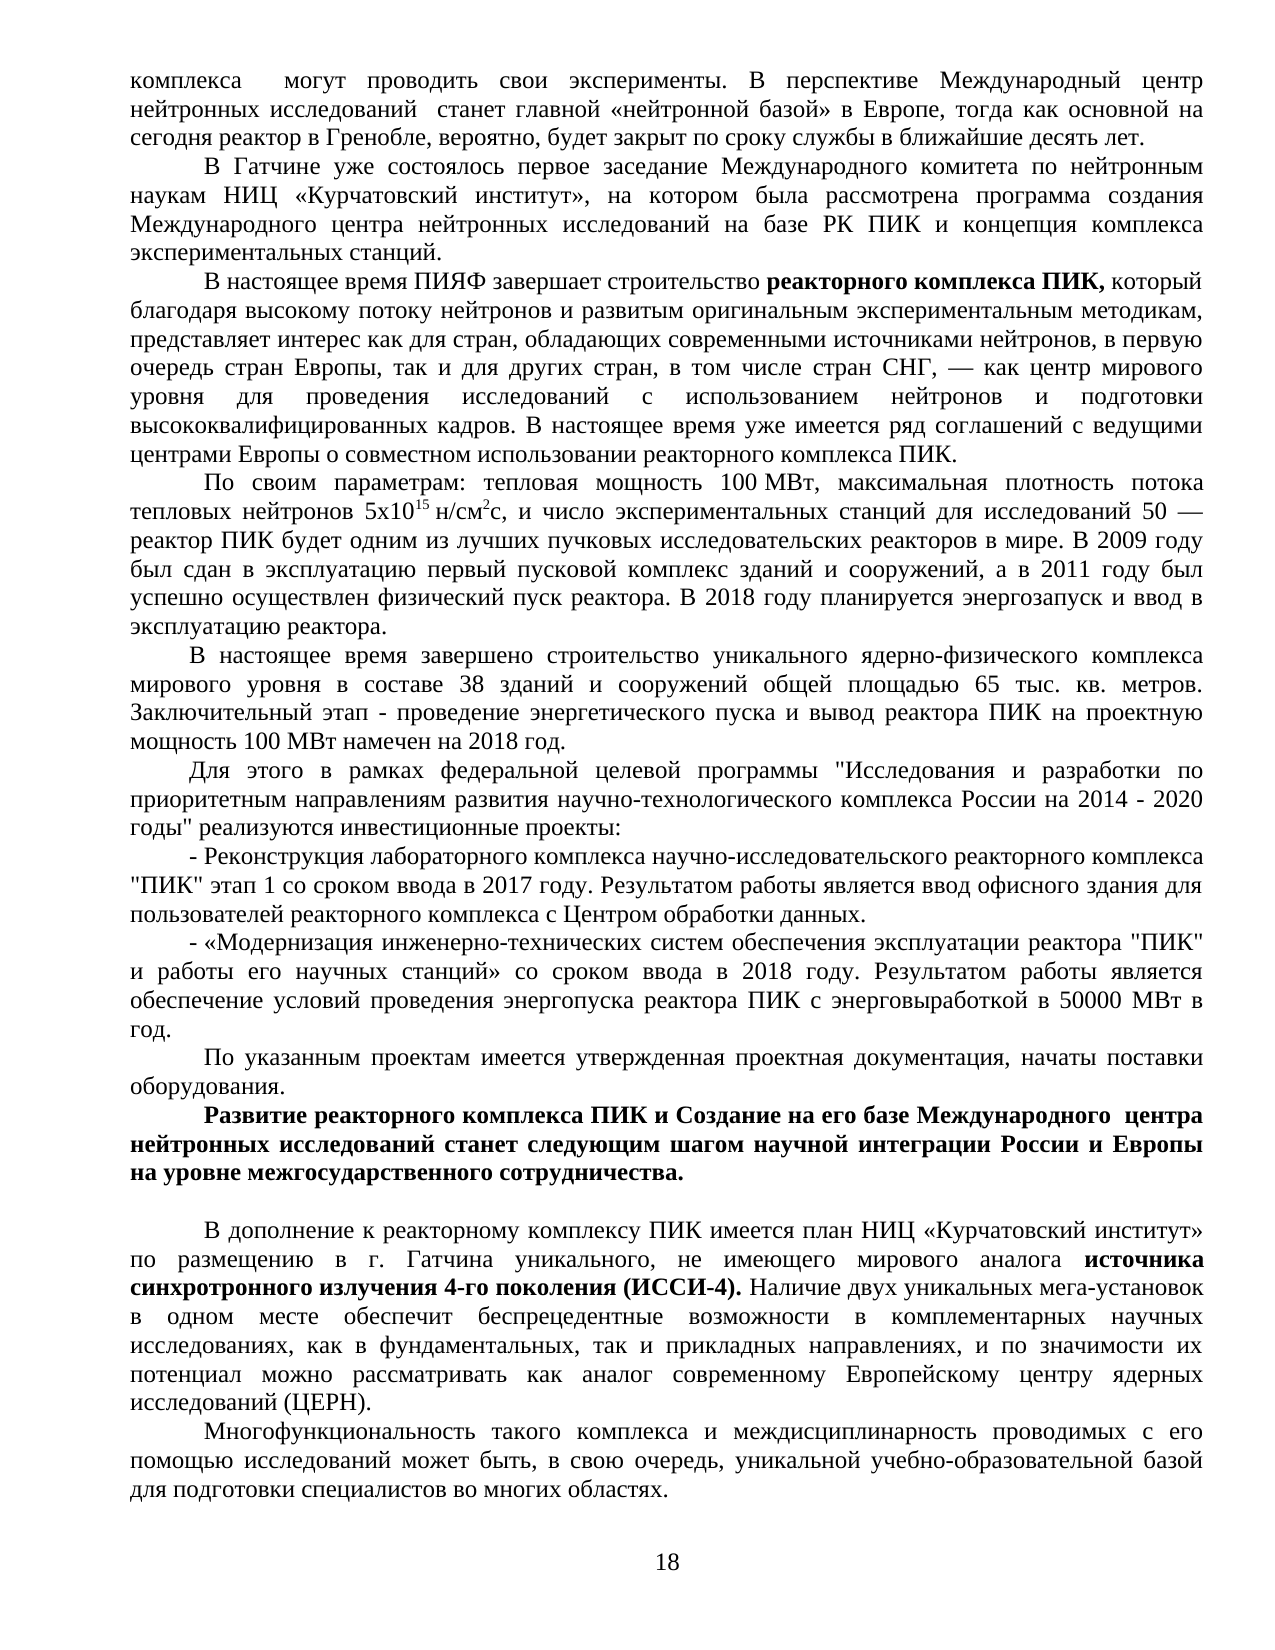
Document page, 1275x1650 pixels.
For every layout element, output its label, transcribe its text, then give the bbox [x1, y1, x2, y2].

text По указанным проектам имеется утвержденная проектная документация, начаты поставки оборудования. [130, 1042, 1204, 1100]
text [130, 65, 1204, 151]
text благодаря высокому потоку нейтронов и развитым оригинальным экспериментальным методикам, представляет интерес как для стран, обладающих современными источниками нейтронов, в первую очередь стран Европы, так и для других стран, в том числе стран СНГ, — как центр мирового уровня для проведения исследований с использованием нейтронов и подготовки высококвалифицированных кадров. В настоящее время уже имеется ряд соглашений с ведущими центрами Европы о совместном использовании реакторного комплекса ПИК. [130, 295, 1204, 467]
text Для этого в рамках федеральной целевой программы "Исследования и разработки по приоритетным направлениям развития научно-технологического комплекса России на 2014 - 2020 годы" реализуются инвестиционные проекты: [130, 755, 1204, 841]
text В Гатчине уже состоялось первое заседание Международного комитета по нейтронным наукам НИЦ «Курчатовский институт», на котором была рассмотрена программа создания Международного центра нейтронных исследований на базе РК ПИК и концепция комплекса экспериментальных станций. [130, 151, 1204, 266]
text Развитие реакторного комплекса ПИК и Создание на его базе Международного центра нейтронных исследований станет следующим шагом научной интеграции России и Европы на уровне межгосударственного сотрудничества. [130, 1100, 1204, 1186]
text - Реконструкция лабораторного комплекса научно-исследовательского реакторного комплекса "ПИК" этап 1 со сроком ввода в 2017 году. Результатом работы является ввод офисного здания для пользователей реакторного комплекса с Центром обработки данных. [130, 841, 1204, 927]
text - «Модернизация инженерно-технических систем обеспечения эксплуатации реактора "ПИК" и работы его научных станций» со сроком ввода в 2018 году. Результатом работы является обеспечение условий проведения энергопуска реактора ПИК с энерговыработкой в 50000 МВт в год. [130, 927, 1204, 1042]
text В дополнение к реакторному комплексу ПИК имеется план НИЦ «Курчатовский институт» по размещению в г. Гатчина уникального, не имеющего мирового аналога источника синхротронного излучения 4-го поколения (ИССИ-4). Наличие двух уникальных мега-установок в одном месте обеспечит беспрецедентные возможности в комплементарных научных исследованиях, как в фундаментальных, так и прикладных направлениях, и по значимости их потенциал можно рассматривать как аналог современному Европейскому центру ядерных исследований (ЦЕРН). [130, 1215, 1204, 1416]
text В настоящее время ПИЯФ завершает строительство реакторного комплекса ПИК, который [130, 266, 1204, 295]
text Многофункциональность такого комплекса и междисциплинарность проводимых с его помощью исследований может быть, в свою очередь, уникальной учебно-образовательной базой для подготовки специалистов во многих областях. [130, 1416, 1204, 1502]
text По своим параметрам: тепловая мощность 100 МВт, максимальная плотность потока тепловых нейтронов 5х1015 н/см2с, и число экспериментальных станций для исследований 50 — реактор ПИК будет одним из лучших пучковых исследовательских реакторов в мире. В 2009 году был сдан в эксплуатацию первый пусковой комплекс зданий и сооружений, а в 2011 году был успешно осуществлен физический пуск реактора. В 2018 году планируется энергозапуск и ввод в эксплуатацию реактора. [130, 467, 1204, 640]
text В настоящее время завершено строительство уникального ядерно-физического комплекса мирового уровня в составе 38 зданий и сооружений общей площадью 65 тыс. кв. метров. Заключительный этап - проведение энергетического пуска и вывод реактора ПИК на проектную мощность 100 МВт намечен на 2018 год. [130, 640, 1204, 755]
